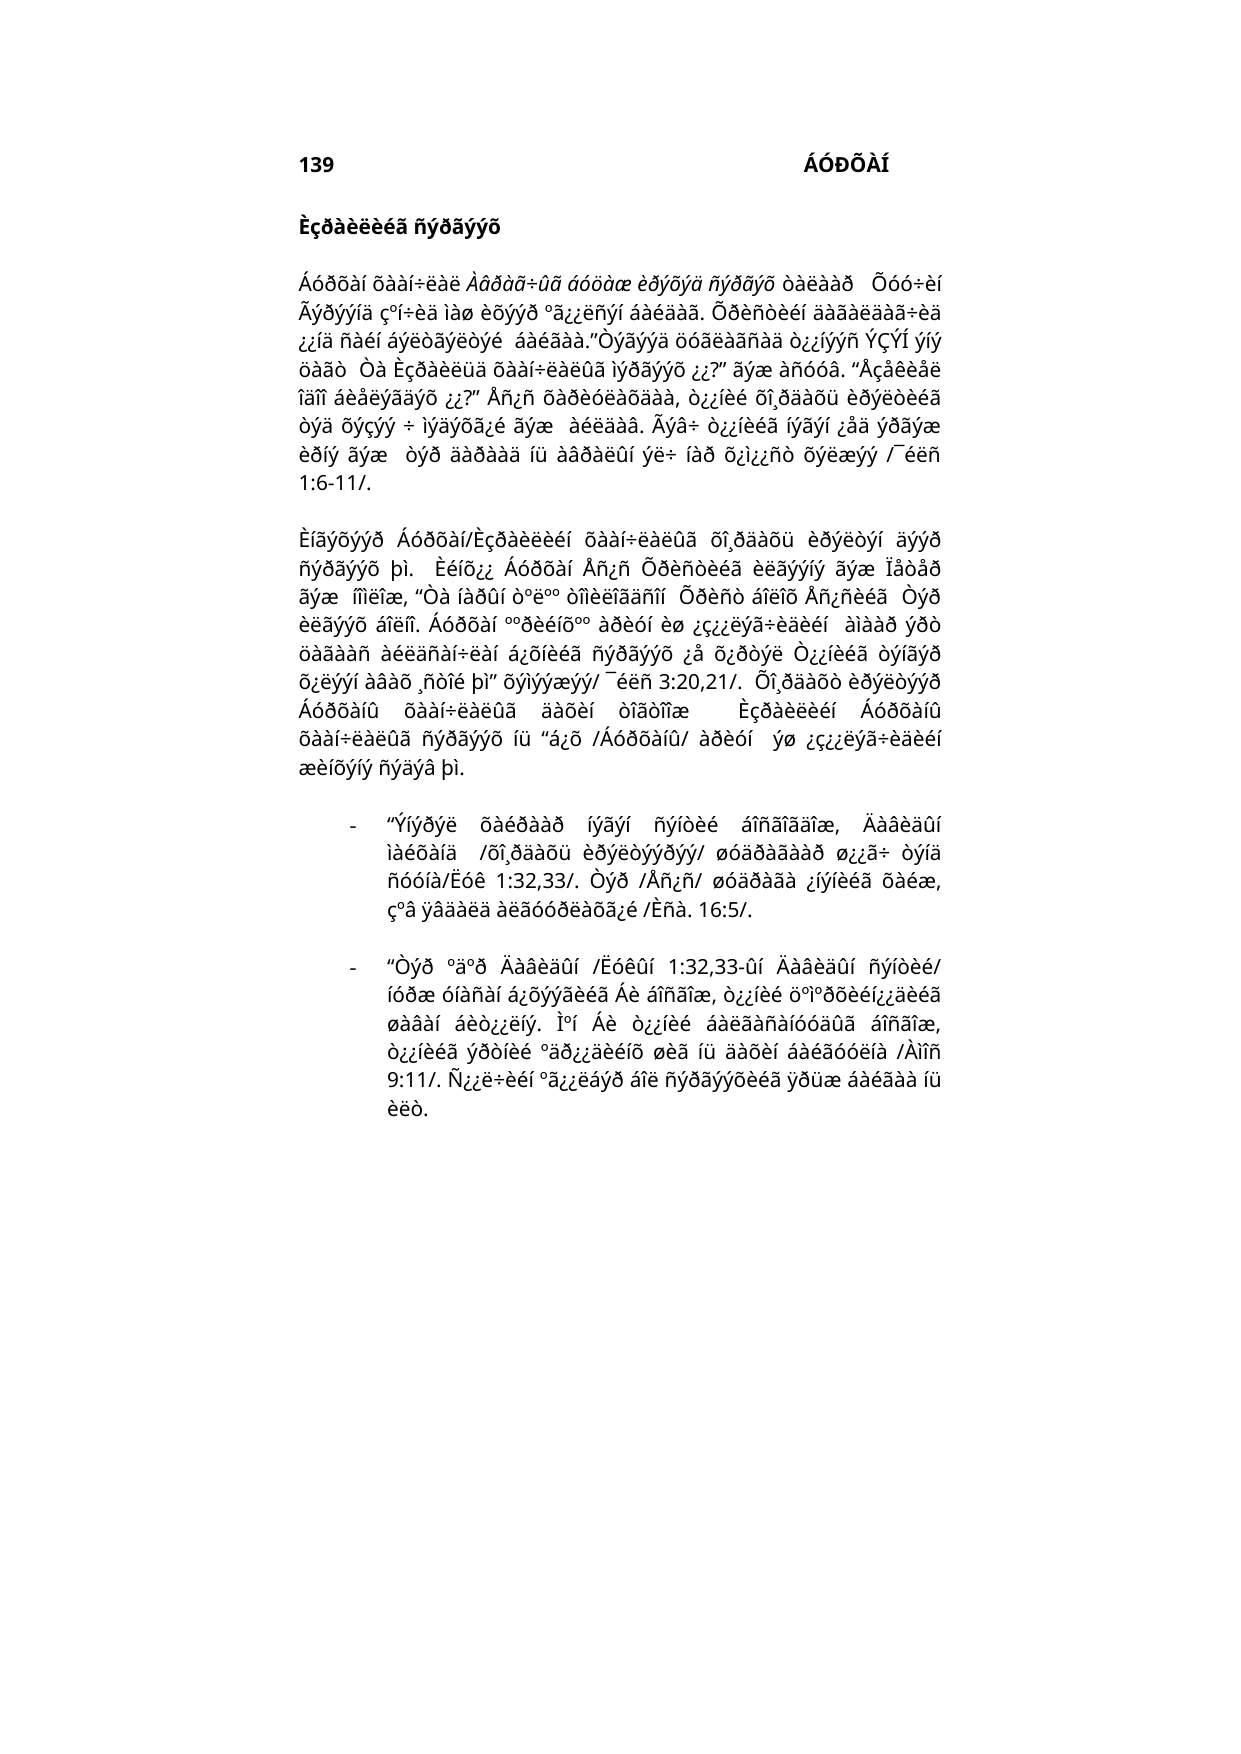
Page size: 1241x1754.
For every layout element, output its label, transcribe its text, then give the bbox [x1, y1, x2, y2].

list “Òýð ºäºð Äàâèäûí /Ëóêûí 1:32,33-ûí Äàâèäûí ñýíòèé/ íóðæ óíàñàí á¿õýýãèéã Áè áîñãîæ, ò¿¿íèé öºìºðõèéí¿¿äèéã øàâàí áèò¿¿ëíý. Ìºí Áè ò¿¿íèé áàëãàñàíóóäûã áîñãîæ, ò¿¿íèéã ýðòíèé ºäð¿¿äèéíõ øèã íü äàõèí áàéãóóëíà /Àìîñ 9:11/. Ñ¿¿ë÷èéí ºã¿¿ëáýð áîë ñýðãýýõèéã ÿðüæ áàéãàà íü èëò. [349, 952, 942, 1122]
text Áóðõàí õààí÷ëàë Àâðàã÷ûã áóöàæ èðýõýä ñýðãýõ òàëààð Õóó÷èí Ãýðýýíä çºí÷èä ìàø èõýýð ºã¿¿ëñýí áàéäàã. Õðèñòèéí äàãàëäàã÷èä ¿¿íä ñàéí áýëòãýëòýé áàéãàà.”Òýãýýä öóãëàãñàä ò¿¿íýýñ ÝÇÝÍ ýíý öàãò Òà Èçðàèëüä õààí÷ëàëûã ìýðãýýõ ¿¿?” ãýæ àñóóâ. “Åçåêèåë îäîî áèåëýãäýõ ¿¿?” Åñ¿ñ õàðèóëàõäàà, ò¿¿íèé õî¸ðäàõü èðýëòèéã òýä õýçýý ÷ ìýäýõã¿é ãýæ àéëäàâ. Ãýâ÷ ò¿¿íèéã íýãýí ¿åä ýðãýæ èðíý ãýæ òýð äàðààä íü àâðàëûí ýë÷ íàð õ¿ì¿¿ñò õýëæýý /¯éëñ 1:6-11/. [298, 269, 942, 497]
text Èíãýõýýð Áóðõàí/Èçðàèëèéí õààí÷ëàëûã õî¸ðäàõü èðýëòýí äýýð ñýðãýýõ þì. Èéíõ¿¿ Áóðõàí Åñ¿ñ Õðèñòèéã èëãýýíý ãýæ Ïåòåð ãýæ íîìëîæ, “Òà íàðûí òºëºº òîìèëîãäñîí Õðèñò áîëîõ Åñ¿ñèéã Òýð èëãýýõ áîëíî. Áóðõàí ººðèéíõºº àðèóí èø ¿ç¿¿ëýã÷èäèéí àìààð ýðò öàãààñ àéëäñàí÷ëàí á¿õíèéã ñýðãýýõ ¿å õ¿ðòýë Ò¿¿íèéã òýíãýð õ¿ëýýí àâàõ ¸ñòîé þì” õýìýýæýý/ ¯éëñ 3:20,21/. Õî¸ðäàõò èðýëòýýð Áóðõàíû õààí÷ëàëûã äàõèí òîãòîîæ Èçðàèëèéí Áóðõàíû õààí÷ëàëûã ñýðãýýõ íü “á¿õ /Áóðõàíû/ àðèóí ýø ¿ç¿¿ëýã÷èäèéí æèíõýíý ñýäýâ þì. [298, 525, 942, 781]
subtitle Èçðàèëèéã ñýðãýýõ [298, 212, 942, 241]
list “Ýíýðýë õàéðààð íýãýí ñýíòèé áîñãîãäîæ, Äàâèäûí ìàéõàíä /õî¸ðäàõü èðýëòýýðýý/ øóäðàãààð ø¿¿ã÷ òýíä ñóóíà/Ëóê 1:32,33/. Òýð /Åñ¿ñ/ øóäðàãà ¿íýíèéã õàéæ, çºâ ÿâäàëä àëãóóðëàõã¿é /Èñà. 16:5/. [349, 810, 942, 923]
